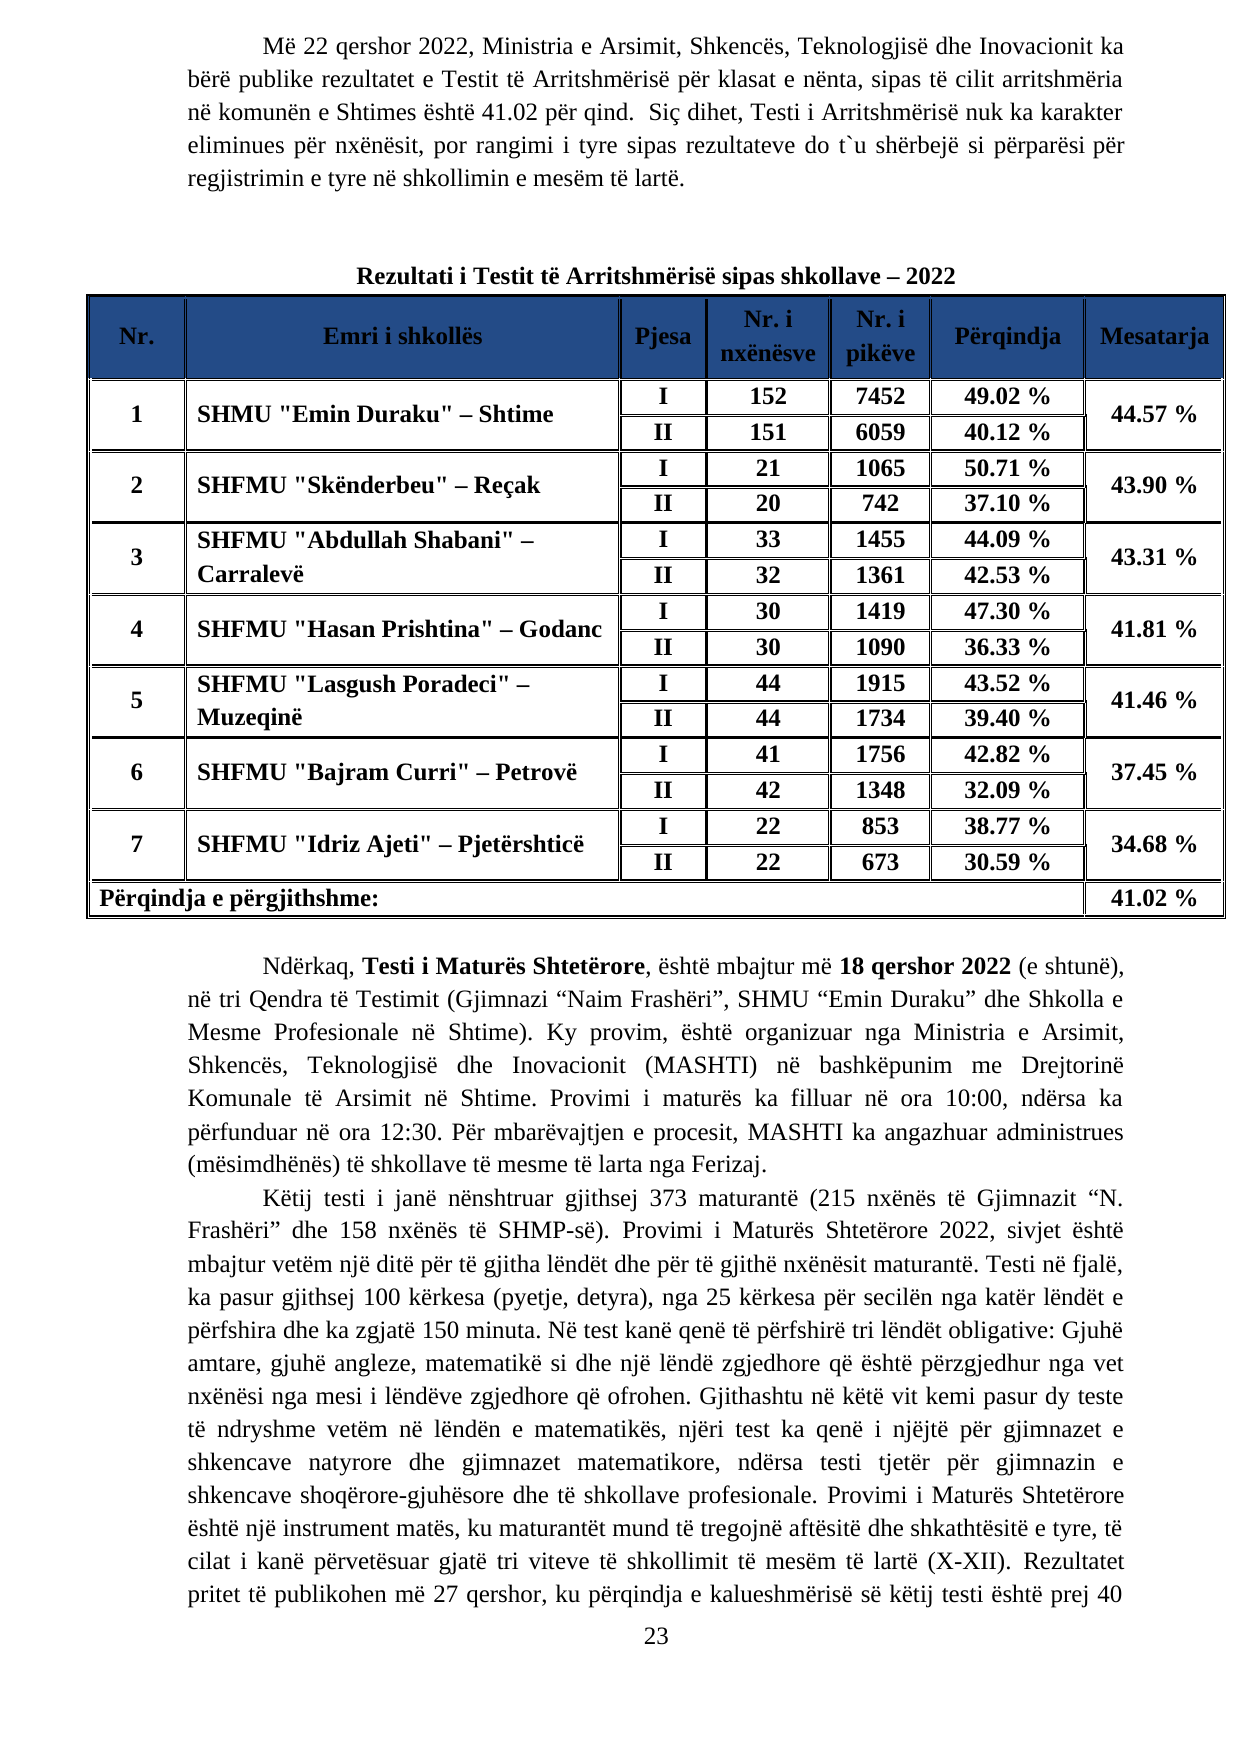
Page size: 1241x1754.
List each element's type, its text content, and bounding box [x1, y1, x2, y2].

table_cell 43.31 % [1086, 521, 1223, 593]
table_header Nr. [90, 297, 186, 378]
table_cell 41.02 % [1085, 879, 1223, 915]
table_cell 44 [708, 668, 828, 700]
table_cell 30 [708, 596, 828, 628]
table_cell 853 [832, 811, 929, 843]
table_cell 21 [708, 453, 828, 485]
table_cell I [622, 453, 705, 485]
table_cell SHFMU "Skënderbeu" – Reçak [187, 453, 618, 521]
table_cell 42.53 % [932, 560, 1083, 593]
table_cell 44 [708, 704, 828, 736]
table_cell 1756 [832, 739, 929, 772]
table_cell 4 [88, 593, 186, 664]
text Më 22 qershor 2022, Ministria e Arsimit, Shkencës, Teknologjisë dhe Inovacionit ka bërë publike rezultatet e Testit të Arritshmërisë për klasat e nënta, sipas të cilit arritshmëria në komunën e Shtimes është 41.02 për qind. Siç dihet, Testi i Arritshmërisë nuk ka karakter eliminues për nxënësit, por rangimi i tyre sipas rezultateve do t`u shërbejë si përparësi për regjistrimin e tyre në shkollimin e mesëm të lartë. [187, 31, 1125, 192]
text Ndërkaq, Testi i Maturës Shtetërore, është mbajtur më 18 qershor 2022 (e shtunë), në tri Qendra të Testimit (Gjimnazi “Naim Frashëri”, SHMU “Emin Duraku” dhe Shkolla e Mesme Profesionale në Shtime). Ky provim, është organizuar nga Ministria e Arsimit, Shkencës, Teknologjisë dhe Inovacionit (MASHTI) në bashkëpunim me Drejtorinë Komunale të Arsimit në Shtime. Provimi i maturës ka filluar në ora 10:00, ndërsa ka përfunduar në ora 12:30. Për mbarëvajtjen e procesit, MASHTI ka angazhuar administrues (mësimdhënës) të shkollave të mesme të larta nga Ferizaj. [187, 951, 1125, 1178]
table_cell I [622, 739, 705, 772]
table_cell SHFMU "Abdullah Shabani" – Carralevë [187, 524, 618, 593]
table_cell II [622, 704, 705, 736]
table_cell 30.59 % [932, 847, 1083, 879]
table_cell 22 [708, 847, 828, 879]
table_cell Përqindja e përgjithshme: [90, 879, 1085, 915]
table_header Mesatarja [1085, 297, 1223, 378]
table_cell II [622, 847, 705, 879]
table_cell II [622, 417, 705, 449]
table_cell 20 [708, 489, 828, 521]
table_cell 1348 [832, 775, 929, 808]
table_cell 41.81 % [1085, 593, 1224, 664]
table_cell I [622, 596, 705, 628]
table_cell I [622, 381, 705, 413]
table_cell 1361 [832, 560, 929, 593]
table_header Pjesa [620, 297, 706, 378]
table_cell I [622, 668, 705, 700]
table_cell 1455 [832, 524, 929, 557]
table_cell 37.45 % [1086, 736, 1223, 808]
table_cell 742 [832, 489, 929, 521]
table_cell II [622, 560, 705, 593]
table_cell I [622, 811, 705, 843]
table_cell I [622, 524, 705, 557]
table_cell 7 [88, 808, 186, 879]
table_cell 673 [832, 847, 929, 879]
table_cell 3 [90, 521, 184, 593]
table_header Emri i shkollës [186, 296, 620, 378]
table_cell 40.12 % [932, 417, 1083, 449]
table_cell II [622, 775, 705, 808]
table_cell 39.40 % [932, 704, 1083, 736]
table_cell 1915 [832, 668, 929, 700]
table_cell 42 [708, 775, 828, 808]
text Rezultati i Testit të Arritshmërisë sipas shkollave – 2022 [187, 261, 1125, 289]
table_cell 6 [90, 736, 184, 808]
table_cell SHFMU "Bajram Curri" – Petrovë [187, 739, 618, 808]
table_cell 50.71 % [932, 453, 1083, 485]
table_cell 152 [708, 381, 828, 413]
table_header Nr. i nxënësve [706, 296, 830, 378]
table_cell 33 [708, 524, 828, 557]
table_cell 22 [708, 811, 828, 843]
table_cell 41 [708, 739, 828, 772]
table_cell 44.09 % [932, 524, 1083, 557]
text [187, 1183, 1125, 1608]
table_cell 43.52 % [932, 668, 1083, 700]
table_cell 37.10 % [932, 489, 1083, 521]
table_cell 1 [88, 378, 186, 449]
table_cell 151 [708, 417, 828, 449]
table_cell II [622, 489, 705, 521]
table_header Përqindja [931, 297, 1085, 378]
table_cell 5 [90, 664, 184, 736]
table_cell 7452 [832, 381, 929, 413]
table_cell SHFMU "Lasgush Poradeci" – Muzeqinë [187, 668, 618, 736]
table_cell 36.33 % [932, 632, 1083, 664]
table_cell 43.90 % [1085, 449, 1223, 521]
table_cell 6059 [832, 417, 929, 449]
table_cell 41.46 % [1085, 664, 1223, 736]
table_cell 49.02 % [932, 381, 1083, 413]
table_cell 1734 [832, 704, 929, 736]
table_cell 32.09 % [932, 775, 1083, 808]
table_cell 38.77 % [932, 811, 1083, 843]
table_cell 44.57 % [1085, 378, 1224, 449]
table_cell SHFMU "Idriz Ajeti" – Pjetërshticë [187, 811, 618, 879]
table_cell II [622, 632, 705, 664]
table_cell 1090 [832, 632, 929, 664]
table_header Nr. i pikëve [830, 297, 931, 378]
table_cell 34.68 % [1085, 808, 1224, 879]
table_cell 30 [708, 632, 828, 664]
table_cell 1419 [832, 596, 929, 628]
table_cell SHFMU "Hasan Prishtina" – Godanc [187, 596, 618, 664]
table_cell 32 [708, 560, 828, 593]
table_cell 2 [90, 449, 184, 521]
table_cell SHMU "Emin Duraku" – Shtime [187, 381, 618, 449]
table_cell 47.30 % [932, 596, 1083, 628]
table_cell 1065 [832, 453, 929, 485]
table_cell 42.82 % [932, 739, 1083, 772]
